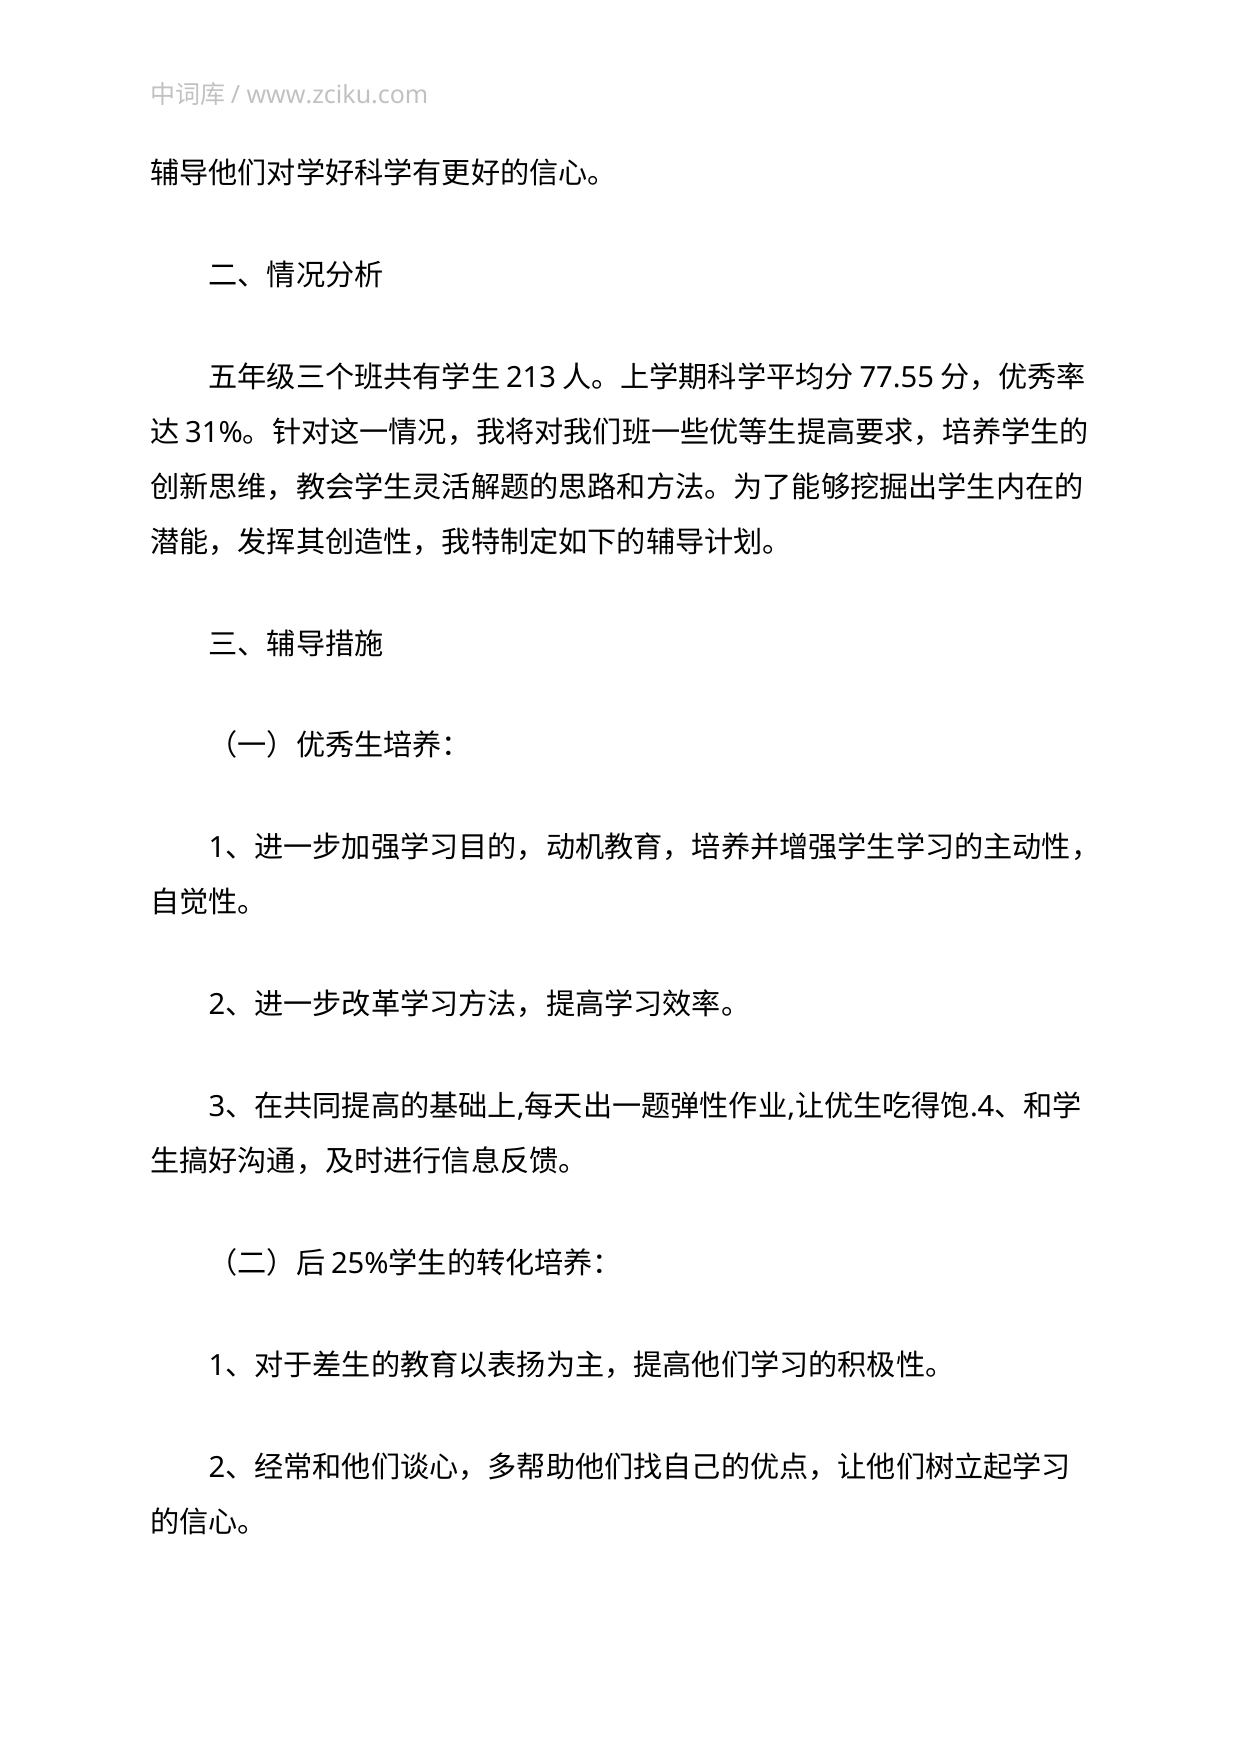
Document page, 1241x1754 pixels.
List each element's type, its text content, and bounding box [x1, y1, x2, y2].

text 1、进一步加强学习目的，动机教育，培养并增强学生学习的主动性，自觉性。 [150, 824, 1090, 921]
text （二）后25%学生的转化培养： [150, 1239, 1090, 1282]
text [150, 150, 1090, 192]
text 二、情况分析 [150, 252, 1090, 294]
text 2、经常和他们谈心，多帮助他们找自己的优点，让他们树立起学习的信心。 [150, 1443, 1090, 1541]
text 2、进一步改革学习方法，提高学习效率。 [150, 981, 1090, 1023]
text 三、辅导措施 [150, 620, 1090, 662]
text 五年级三个班共有学生213人。上学期科学平均分77.55分，优秀率达31%。针对这一情况，我将对我们班一些优等生提高要求，培养学生的创新思维，教会学生灵活解题的思路和方法。为了能够挖掘出学生内在的潜能，发挥其创造性，我特制定如下的辅导计划。 [150, 353, 1090, 561]
text 3、在共同提高的基础上,每天出一题弹性作业,让优生吃得饱.4、和学生搞好沟通，及时进行信息反馈。 [150, 1082, 1090, 1180]
text 1、对于差生的教育以表扬为主，提高他们学习的积极性。 [150, 1341, 1090, 1384]
text （一）优秀生培养： [150, 722, 1090, 764]
